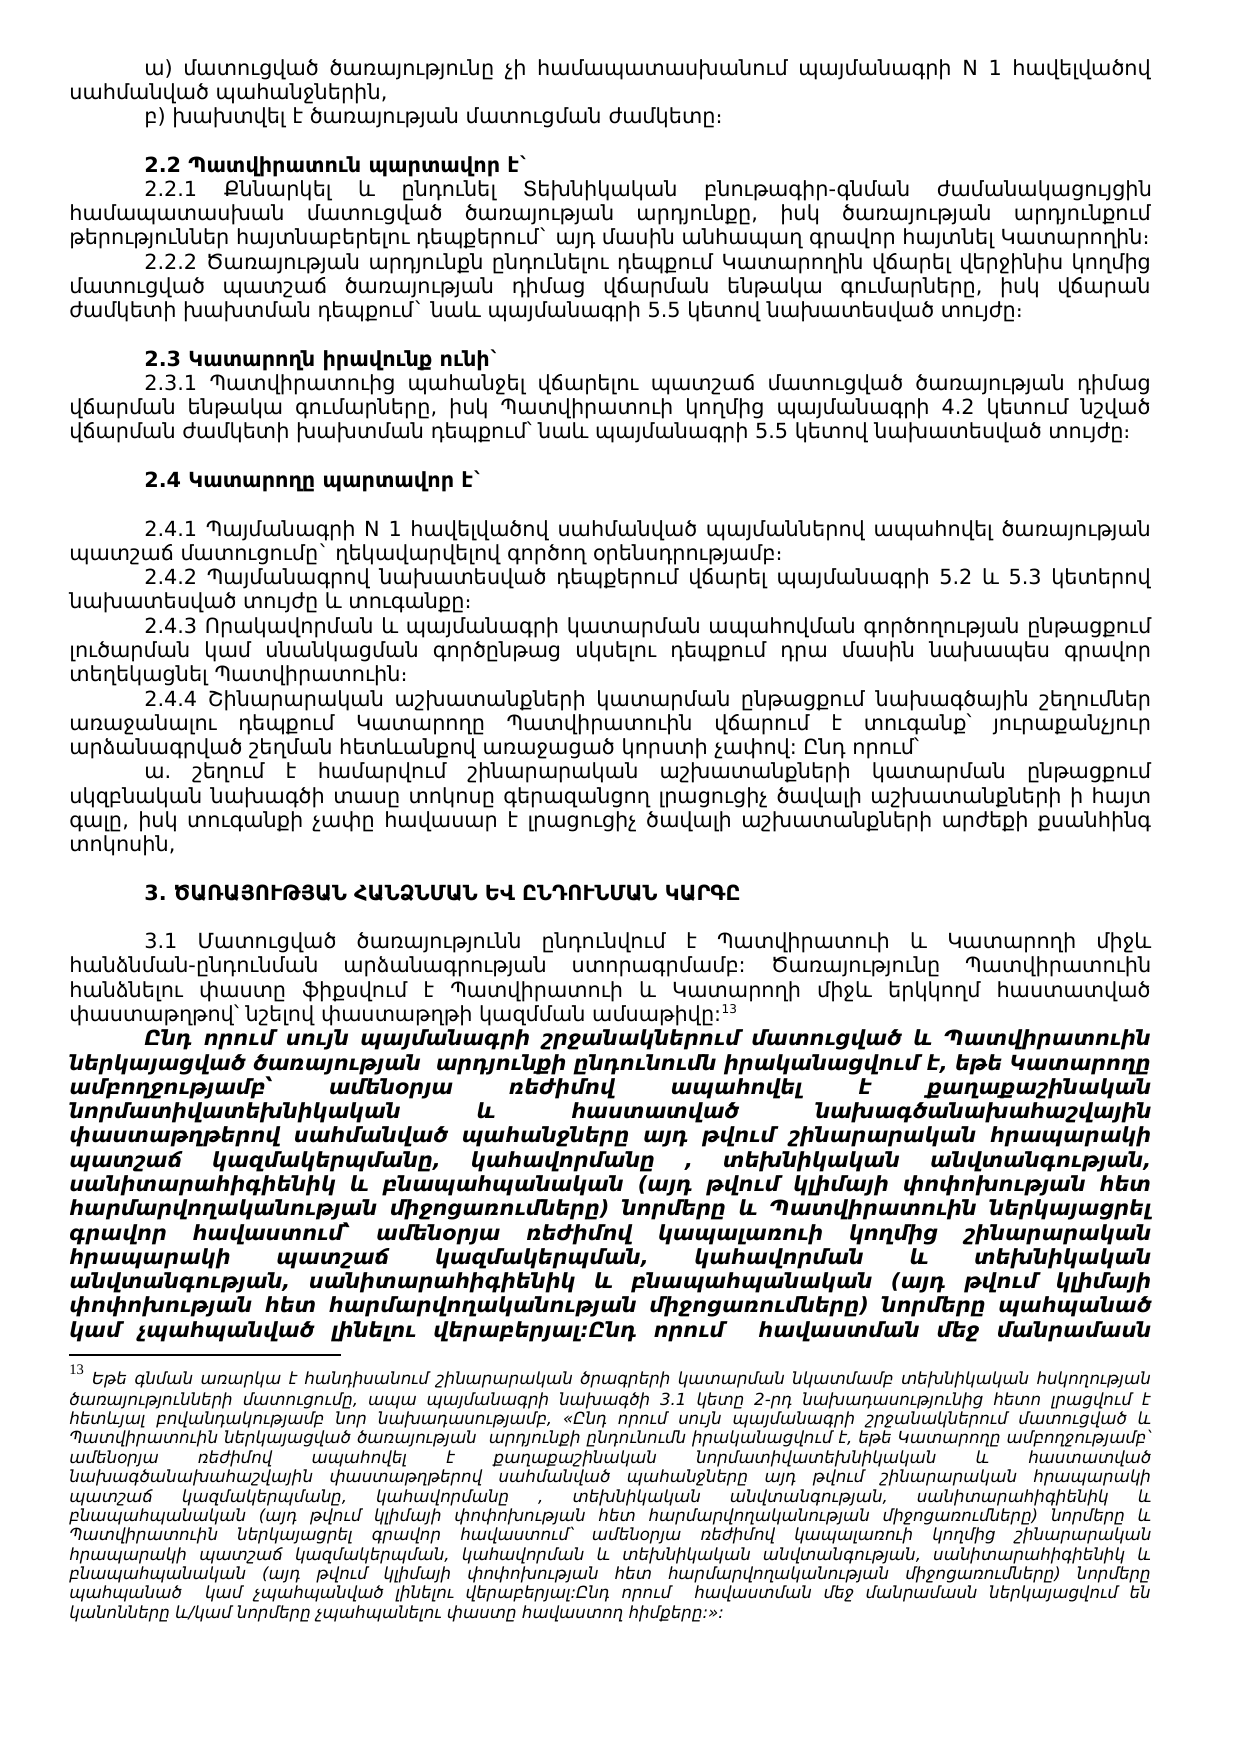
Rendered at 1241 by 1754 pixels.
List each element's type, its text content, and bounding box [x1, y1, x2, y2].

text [69, 1026, 1152, 1342]
text 2.2.1 Քննարկել և ընդունել Տեխնիկական բնութագիր-գնման ժամանակացույցին համապատասխան մատուցված ծառայության արդյունքը, իսկ ծառայության արդյունքում թերություններ հայտնաբերելու դեպքերում` այդ մասին անհապաղ գրավոր հայտնել Կատարողին։ [69, 177, 1152, 250]
text 2.3.1 Պատվիրատուից պահանջել վճարելու պատշաճ մատուցված ծառայության դիմաց վճարման ենթակա գումարները, իսկ Պատվիրատուի կողմից պայմանագրի 4.2 կետում նշված վճարման ժամկետի խախտման դեպքում՝ նաև պայմանագրի 5.5 կետով նախատեսված տույժը։ [69, 371, 1152, 444]
text 2.2 Պատվիրատուն պարտավոր է` [69, 153, 1152, 177]
text 2.4.1 Պայմանագրի N 1 հավելվածով սահմանված պայմաններով ապահովել ծառայության պատշաճ մատուցումը` ղեկավարվելով գործող օրենսդրությամբ։ [69, 517, 1152, 565]
text բ) խախտվել է ծառայության մատուցման ժամկետը։ [69, 104, 1152, 128]
text ա) մատուցված ծառայությունը չի համապատասխանում պայմանագրի N 1 հավելվածով սահմանված պահանջներին, [69, 56, 1152, 104]
text ա. շեղում է համարվում շինարարական աշխատանքների կատարման ընթացքում սկզբնական նախագծի տասը տոկոսը գերազանցող լրացուցիչ ծավալի աշխատանքների ի հայտ գալը, իսկ տուգանքի չափը հավասար է լրացուցիչ ծավալի աշխատանքների արժեքի քսանհինգ տոկոսին, [69, 759, 1152, 856]
text 2.4 Կատարողը պարտավոր է` [69, 468, 1152, 492]
text 3.1 Մատուցված ծառայությունն ընդունվում է Պատվիրատուի և Կատարողի միջև հանձնման-ընդունման արձանագրության ստորագրմամբ: Ծառայությունը Պատվիրատուին հանձնելու փաստը ֆիքսվում է Պատվիրատուի և Կատարողի միջև երկկողմ հաստատված փաստաթղթով՝ նշելով փաստաթղթի կազմման ամսաթիվը: [69, 929, 1152, 1026]
text 3. ԾԱՌԱՅՈՒԹՅԱՆ ՀԱՆՁՆՄԱՆ ԵՎ ԸՆԴՈՒՆՄԱՆ ԿԱՐԳԸ [69, 881, 1152, 905]
text 2.3 Կատարողն իրավունք ունի` [69, 347, 1152, 371]
text 2.4.4 Շինարարական աշխատանքների կատարման ընթացքում նախագծային շեղումներ առաջանալու դեպքում Կատարողը Պատվիրատուին վճարում է տուգանք՝ յուրաքանչյուր արձանագրված շեղման հետևանքով առաջացած կորստի չափով: Ընդ որում՝ [69, 687, 1152, 759]
text 2.4.2 Պայմանագրով նախատեսված դեպքերում վճարել պայմանագրի 5.2 և 5.3 կետերով նախատեսված տույժը և տուգանքը։ [69, 565, 1152, 614]
text 2.2.2 Ծառայության արդյունքն ընդունելու դեպքում Կատարողին վճարել վերջինիս կողմից մատուցված պատշաճ ծառայության դիմաց վճարման ենթակա գումարները, իսկ վճարան ժամկետի խախտման դեպքում` նաև պայմանագրի 5.5 կետով նախատեսված տույժը։ [69, 250, 1152, 322]
text 2.4.3 Որակավորման և պայմանագրի կատարման ապահովման գործողության ընթացքում լուծարման կամ սնանկացման գործընթաց սկսելու դեպքում դրա մասին նախապես գրավոր տեղեկացնել Պատվիրատուին։ [69, 614, 1152, 687]
